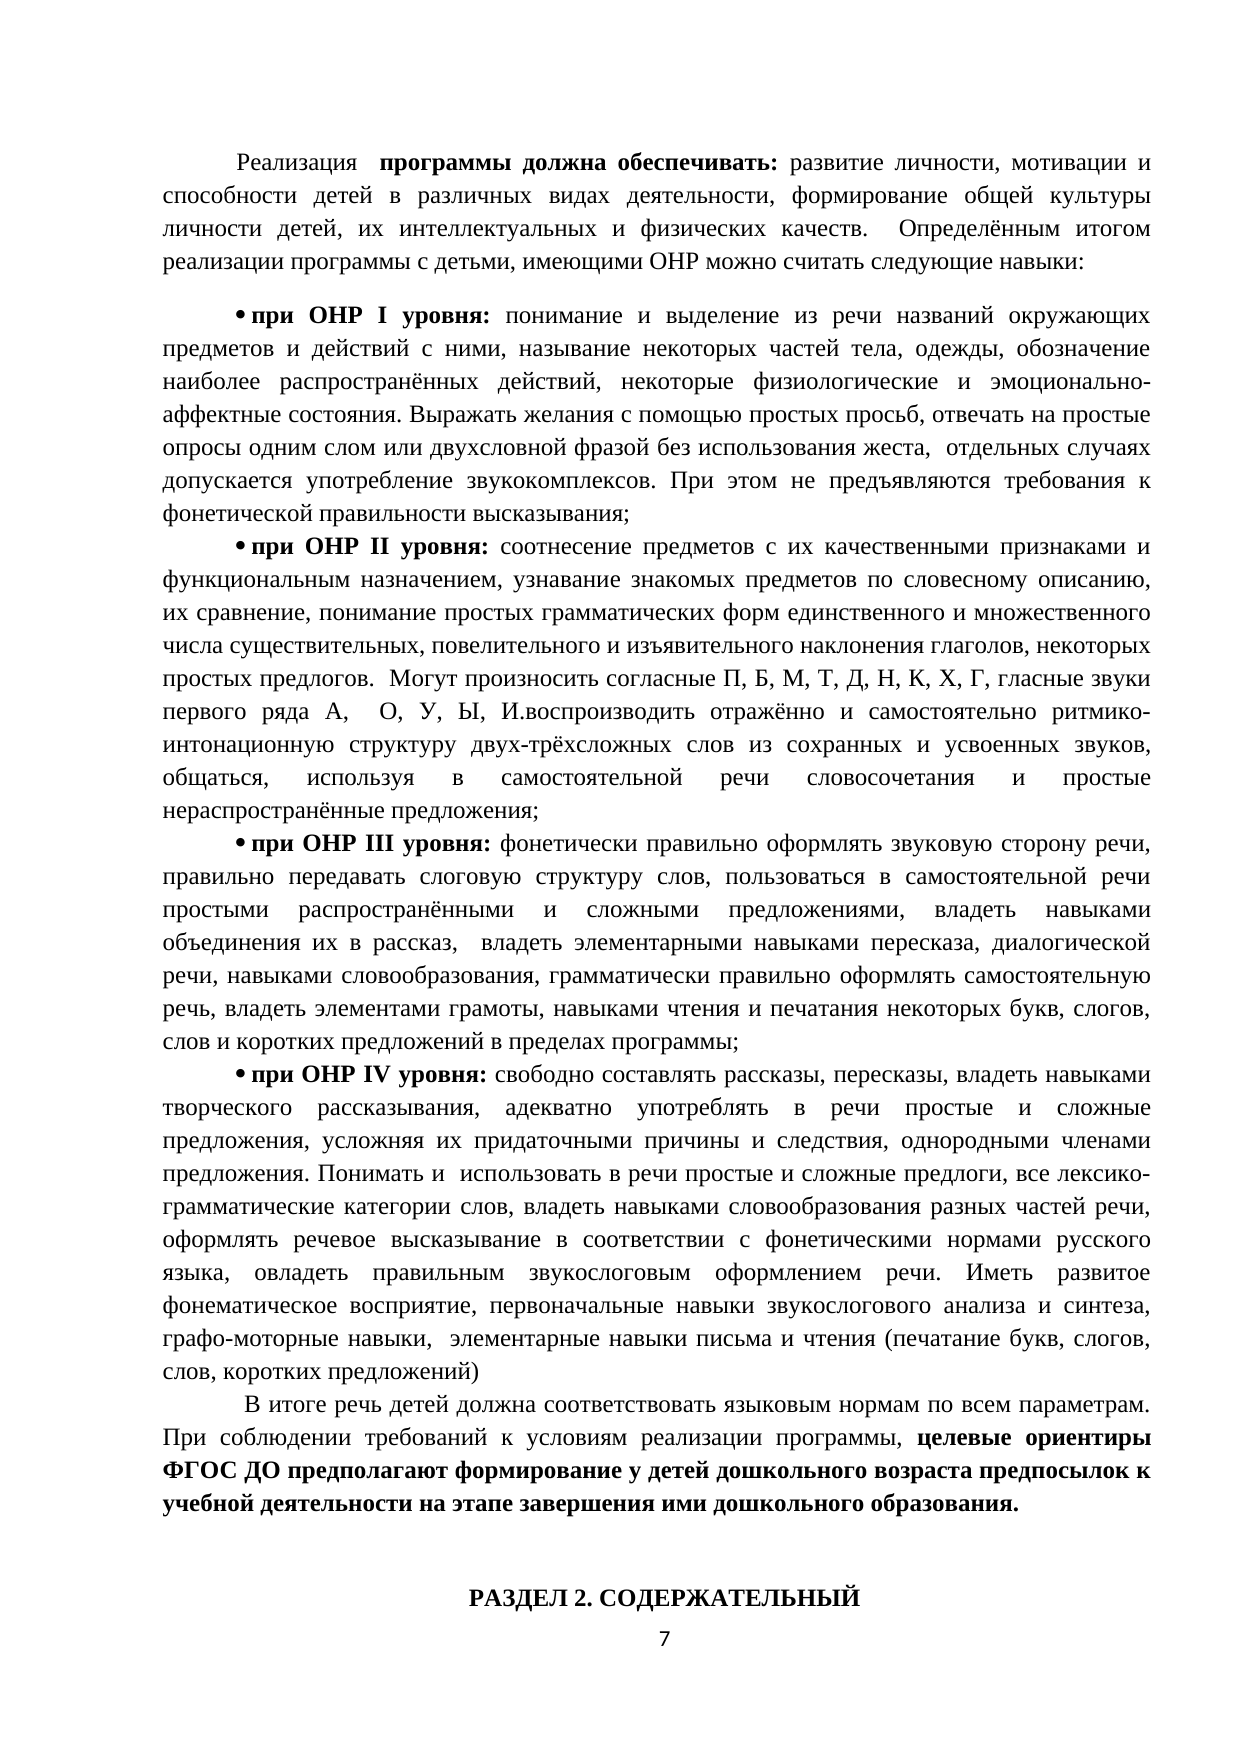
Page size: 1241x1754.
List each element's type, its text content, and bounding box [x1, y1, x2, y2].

list при ОНР II уровня: соотнесение предметов с их качественными признаками и функциональным назначением, узнавание знакомых предметов по словесному описанию, их сравнение, понимание простых грамматических форм единственного и множественного числа существительных, повелительного и изъявительного наклонения глаголов, некоторых простых предлогов. Могут произносить согласные П, Б, М, Т, Д, Н, К, Х, Г, гласные звуки первого ряда А, О, У, Ы, И.воспроизводить отражённо и самостоятельно ритмико-интонационную структуру двух-трёхсложных слов из сохранных и усвоенных звуков, общаться, используя в самостоятельной речи словосочетания и простые нераспространённые предложения; [162, 531, 1152, 824]
list при ОНР I уровня: понимание и выделение из речи названий окружающих предметов и действий с ними, называние некоторых частей тела, одежды, обозначение наиболее распространённых действий, некоторые физиологические и эмоционально-аффектные состояния. Выражать желания с помощью простых просьб, отвечать на простые опросы одним слом или двухсловной фразой без использования жеста, отдельных случаях допускается употребление звукокомплексов. При этом не предъявляются требования к фонетической правильности высказывания; [162, 300, 1152, 527]
list при ОНР III уровня: фонетически правильно оформлять звуковую сторону речи, правильно передавать слоговую структуру слов, пользоваться в самостоятельной речи простыми распространёнными и сложными предложениями, владеть навыками объединения их в рассказ, владеть элементарными навыками пересказа, диалогической речи, навыками словообразования, грамматически правильно оформлять самостоятельную речь, владеть элементами грамоты, навыками чтения и печатания некоторых букв, слогов, слов и коротких предложений в пределах программы; [162, 828, 1152, 1055]
text В итоге речь детей должна соответствовать языковым нормам по всем параметрам. При соблюдении требований к условиям реализации программы, целевые ориентиры ФГОС ДО предполагают формирование у детей дошкольного возраста предпосылок к учебной деятельности на этапе завершения ими дошкольного образования. [162, 1389, 1152, 1517]
list при ОНР IV уровня: свободно составлять рассказы, пересказы, владеть навыками творческого рассказывания, адекватно употреблять в речи простые и сложные предложения, усложняя их придаточными причины и следствия, однородными членами предложения. Понимать и использовать в речи простые и сложные предлоги, все лексико-грамматические категории слов, владеть навыками словообразования разных частей речи, оформлять речевое высказывание в соответствии с фонетическими нормами русского языка, овладеть правильным звукослоговым оформлением речи. Иметь развитое фонематическое восприятие, первоначальные навыки звукослогового анализа и синтеза, графо-моторные навыки, элементарные навыки письма и чтения (печатание букв, слогов, слов, коротких предложений) [162, 1059, 1152, 1385]
text РАЗДЕЛ 2. СОДЕРЖАТЕЛЬНЫЙ [177, 1583, 1152, 1612]
text Реализация программы должна обеспечивать: развитие личности, мотивации и способности детей в различных видах деятельности, формирование общей культуры личности детей, их интеллектуальных и физических качеств. Определённым итогом реализации программы с детьми, имеющими ОНР можно считать следующие навыки: [162, 147, 1152, 275]
